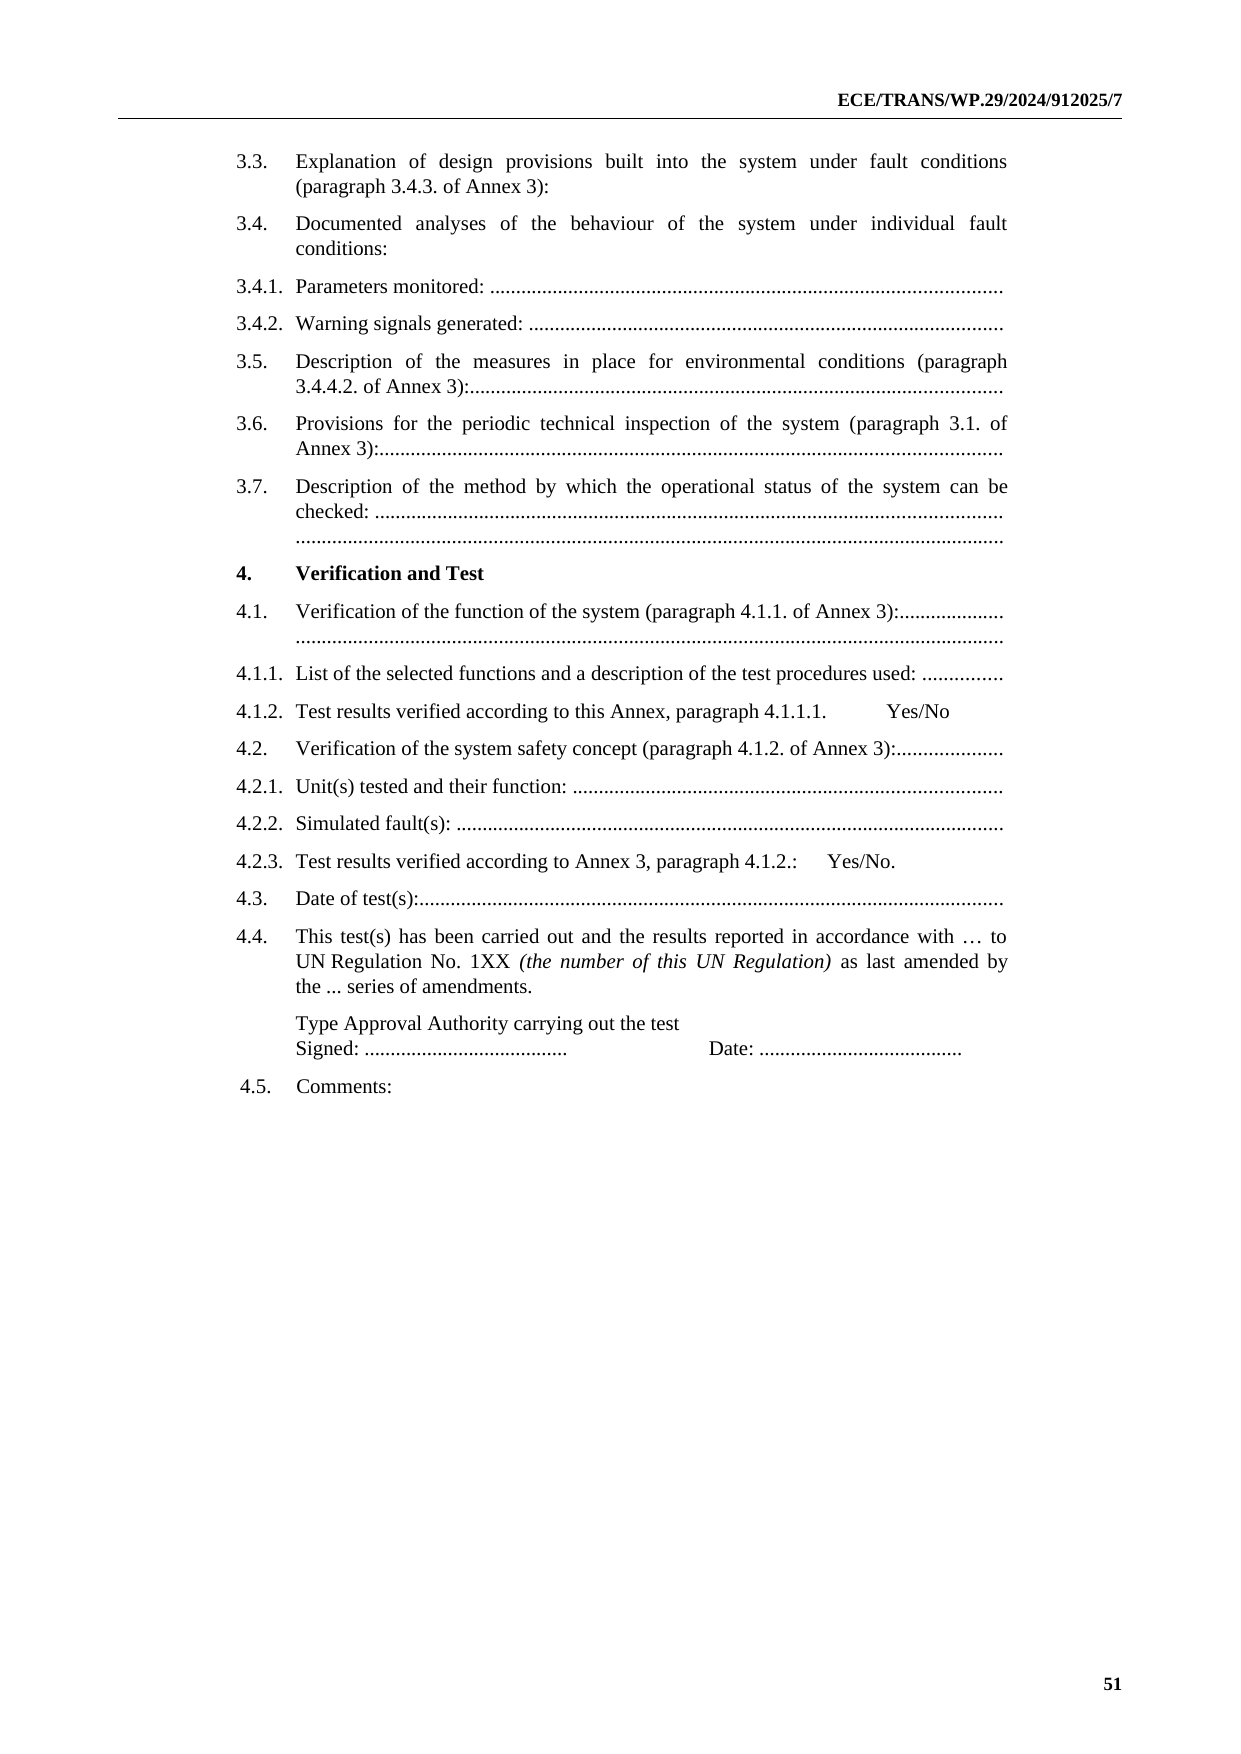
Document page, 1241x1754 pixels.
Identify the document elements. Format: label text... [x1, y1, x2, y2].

text 4.4. This test(s) has been carried out and the results reported in accordance with … to UN Regulation No. 1XX (the number of this UN Regulation) as last amended by the ... series of amendments. [236, 923, 1009, 998]
text 3.4.2. Warning signals generated: [236, 310, 1009, 335]
text 3.6. Provisions for the periodic technical inspection of the system (paragraph 3.1. of Annex 3): [236, 410, 1009, 460]
text 4.2.2. Simulated fault(s): [236, 810, 1009, 835]
text 4.5. Comments: [240, 1073, 1121, 1098]
text 4.2.3. Test results verified according to Annex 3, paragraph 4.1.2.: Yes/No. [236, 848, 1009, 873]
text 4.3. Date of test(s): [236, 885, 1009, 910]
text 3.4.1. Parameters monitored: [236, 273, 1009, 298]
text 4.1. Verification of the function of the system (paragraph 4.1.1. of Annex 3): [236, 598, 1009, 648]
text 4. Verification and Test [236, 560, 1009, 585]
text 4.1.2. Test results verified according to this Annex, paragraph 4.1.1.1. Yes/No [236, 698, 1009, 723]
text 3.5. Description of the measures in place for environmental conditions (paragraph 3.4.4.2. of Annex 3): [236, 348, 1009, 398]
text 4.2.1. Unit(s) tested and their function: [236, 773, 1009, 798]
text 4.2. Verification of the system safety concept (paragraph 4.1.2. of Annex 3): [236, 735, 1009, 760]
text 3.7. Description of the method by which the operational status of the system can be checked: [236, 473, 1009, 548]
text 3.3. Explanation of design provisions built into the system under fault conditions (paragraph 3.4.3. of Annex 3): [236, 148, 1009, 198]
text 4.1.1. List of the selected functions and a description of the test procedures used: [236, 660, 1009, 685]
text 3.4. Documented analyses of the behaviour of the system under individual fault conditions: [236, 210, 1009, 260]
text Type Approval Authority carrying out the test Signed: ....................................... Date: ....................................... [295, 1010, 1009, 1060]
